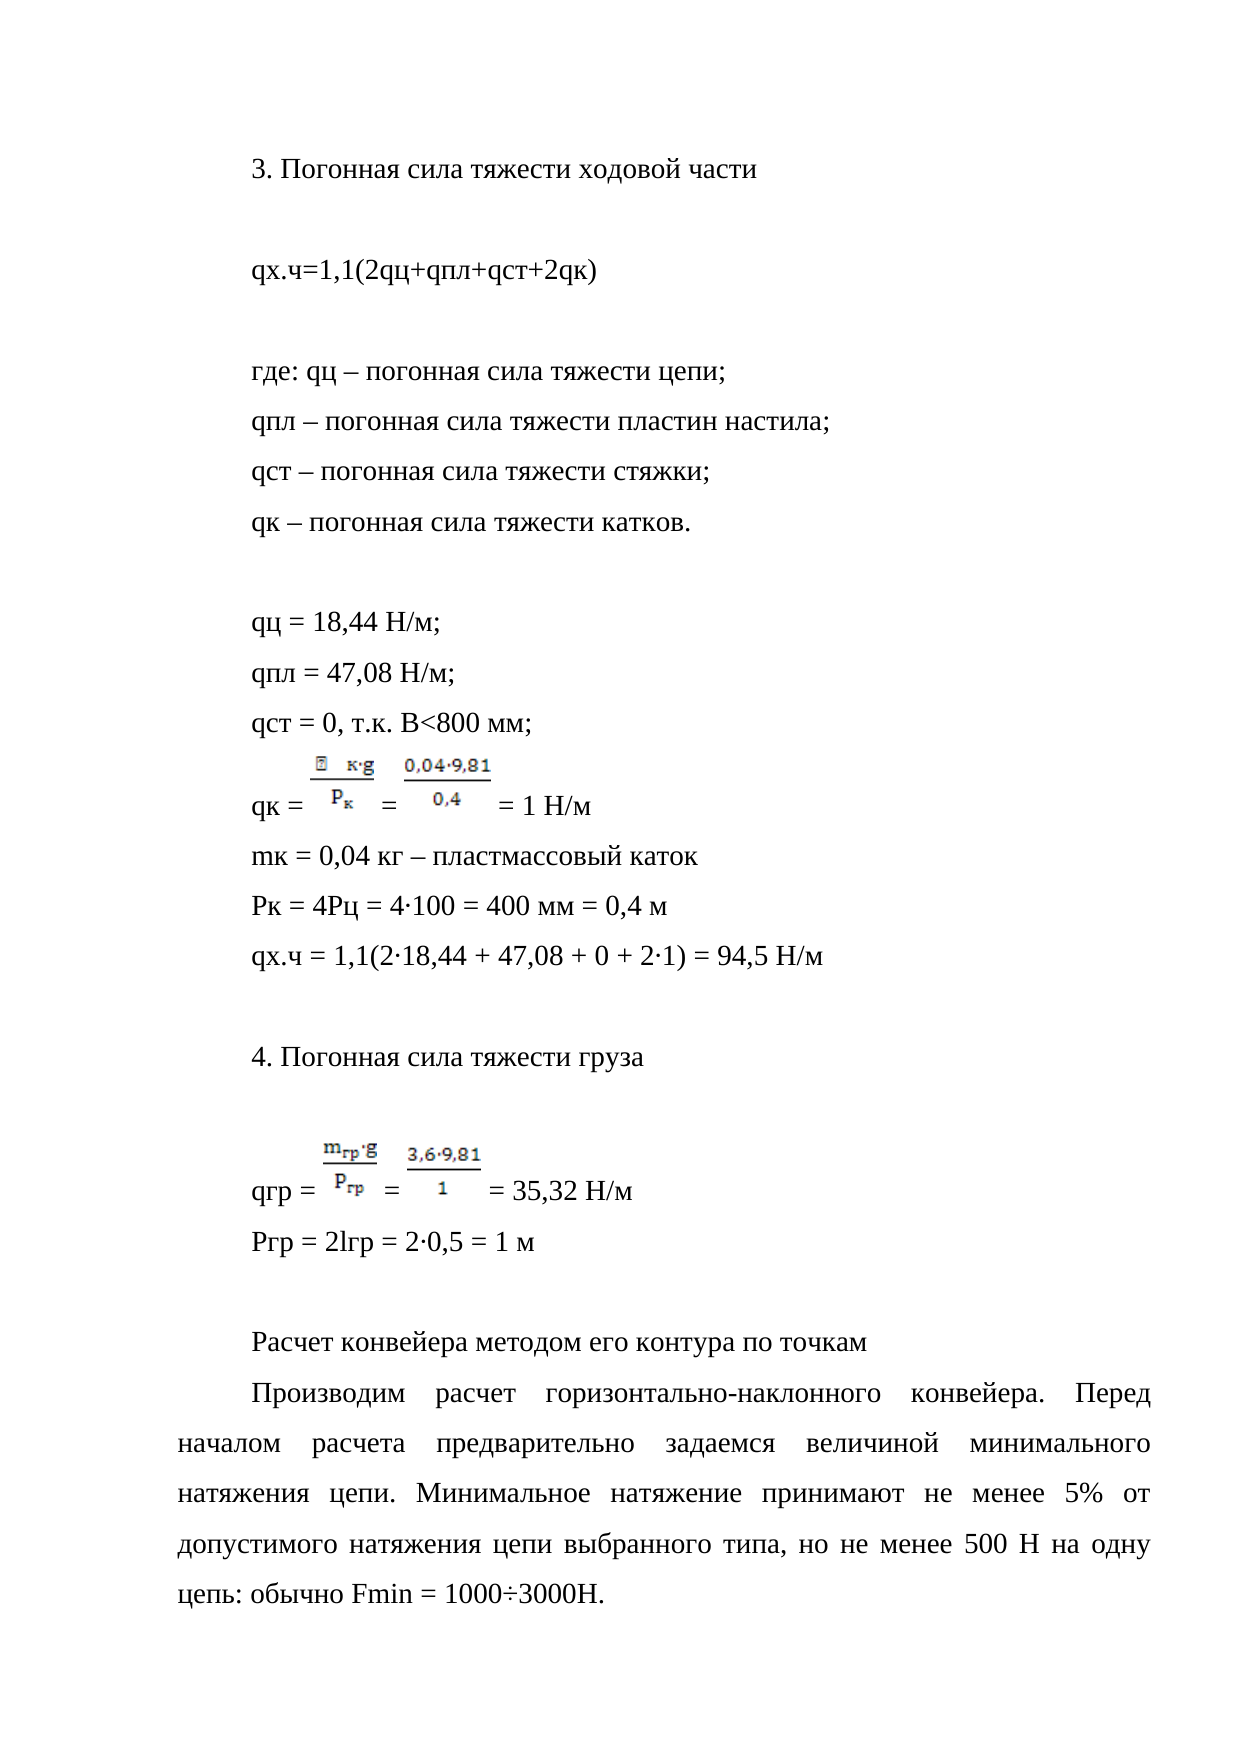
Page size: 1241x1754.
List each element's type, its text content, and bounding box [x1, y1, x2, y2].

picture [323, 1139, 377, 1201]
list Расчет конвейера методом его контура по точкам [177, 1324, 1152, 1358]
list mк = 0,04 кг – пластмассовый каток [177, 838, 1152, 871]
picture [310, 755, 374, 815]
picture [407, 1145, 481, 1201]
list Производим расчет горизонтально-наклонного конвейера. Перед началом расчета предварительно задаемся величиной минимального натяжения цепи. Минимальное натяжение принимают не менее 5% от допустимого натяжения цепи выбранного типа, но не менее 500 Н на одну цепь: обычно Fmin = 1000÷3000Н. [177, 1375, 1152, 1609]
list Ргр = 2lгр = 2∙0,5 = 1 м [177, 1224, 1152, 1257]
list qгр = = = 35,32 Н/м [177, 1140, 1152, 1207]
list qк = = = 1 Н/м [177, 755, 1152, 821]
list qст = 0, т.к. В<800 мм; [177, 705, 1152, 739]
list qст – погонная сила тяжести стяжки; [177, 453, 1152, 487]
list qк – погонная сила тяжести катков. [177, 504, 1152, 537]
list qх.ч = 1,1(2∙18,44 + 47,08 + 0 + 2∙1) = 94,5 Н/м [177, 938, 1152, 972]
list qпл = 47,08 Н/м; [177, 655, 1152, 688]
picture [404, 756, 491, 815]
list qх.ч=1,1(2qц+qпл+qст+2qк) [177, 252, 1152, 286]
list 3. Погонная сила тяжести ходовой части [177, 152, 1152, 185]
list qпл – погонная сила тяжести пластин настила; [177, 403, 1152, 437]
list Рк = 4Рц = 4∙100 = 400 мм = 0,4 м [177, 888, 1152, 922]
list qц = 18,44 Н/м; [177, 604, 1152, 638]
list 4. Погонная сила тяжести груза [177, 1039, 1152, 1073]
list где: qц – погонная сила тяжести цепи; [177, 353, 1152, 386]
